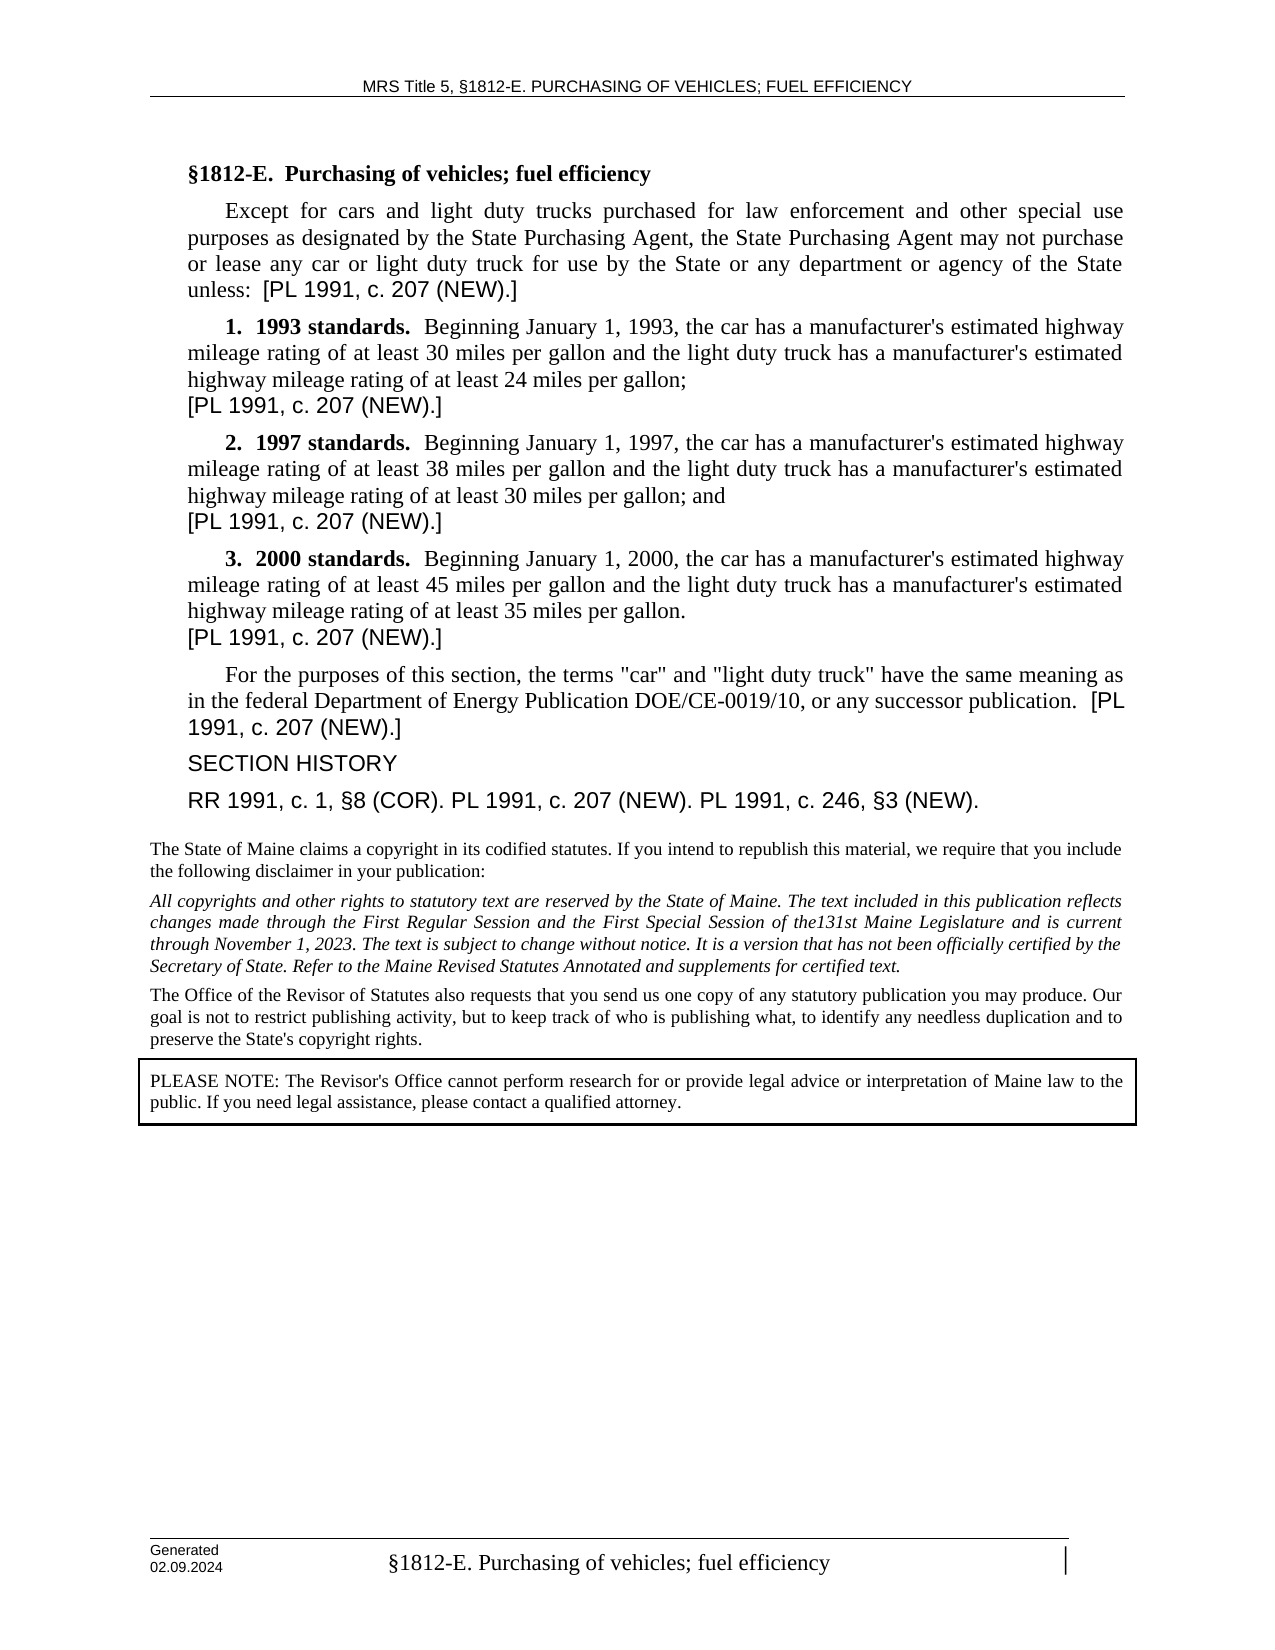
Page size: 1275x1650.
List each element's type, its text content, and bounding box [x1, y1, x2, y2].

text [PL 1991, c. 207 (NEW).] [187, 624, 1125, 650]
text All copyrights and other rights to statutory text are reserved by the State of Maine. The text included in this publication reflects changes made through the First Regular Session and the First Special Session of the131st Maine Legislature and is current through November 1, 2023 . The text is subject to change without notice. It is a version that has not been officially certified by the Secretary of State. Refer to the Maine Revised Statutes Annotated and supplements for certified text. [150, 890, 1125, 976]
text Except for cars and light duty trucks purchased for law enforcement and other special use purposes as designated by the State Purchasing Agent, the State Purchasing Agent may not purchase or lease any car or light duty truck for use by the State or any department or agency of the State unless: [PL 1991, c. 207 (NEW).] [187, 197, 1125, 303]
text 3. 2000 standards. Beginning January 1, 2000, the car has a manufacturer's estimated highway mileage rating of at least 45 miles per gallon and the light duty truck has a manufacturer's estimated highway mileage rating of at least 35 miles per gallon. [187, 545, 1125, 624]
text PLEASE NOTE: The Revisor's Office cannot perform research for or provide legal advice or interpretation of Maine law to the public. If you need legal assistance, please contact a qualified attorney. [140, 1060, 1135, 1123]
text The Office of the Revisor of Statutes also requests that you send us one copy of any statutory publication you may produce. Our goal is not to restrict publishing activity, but to keep track of who is publishing what, to identify any needless duplication and to preserve the State's copyright rights. [150, 984, 1125, 1049]
text [PL 1991, c. 207 (NEW).] [187, 392, 1125, 418]
text 1. 1993 standards. Beginning January 1, 1993, the car has a manufacturer's estimated highway mileage rating of at least 30 miles per gallon and the light duty truck has a manufacturer's estimated highway mileage rating of at least 24 miles per gallon; [187, 313, 1125, 392]
text RR 1991, c. 1, §8 (COR). PL 1991, c. 207 (NEW). PL 1991, c. 246, §3 (NEW). [187, 787, 1125, 813]
text For the purposes of this section, the terms "car" and "light duty truck" have the same meaning as in the federal Department of Energy Publication DOE/CE-0019/10, or any successor publication. [PL 1991, c. 207 (NEW).] [187, 661, 1125, 740]
text The State of Maine claims a copyright in its codified statutes. If you intend to republish this material, we require that you include the following disclaimer in your publication: [150, 838, 1125, 881]
text SECTION HISTORY [187, 750, 1125, 777]
text §1812-E. Purchasing of vehicles; fuel efficiency [187, 160, 1125, 187]
text [PL 1991, c. 207 (NEW).] [187, 508, 1125, 534]
text 2. 1997 standards. Beginning January 1, 1997, the car has a manufacturer's estimated highway mileage rating of at least 38 miles per gallon and the light duty truck has a manufacturer's estimated highway mileage rating of at least 30 miles per gallon; and [187, 429, 1125, 508]
